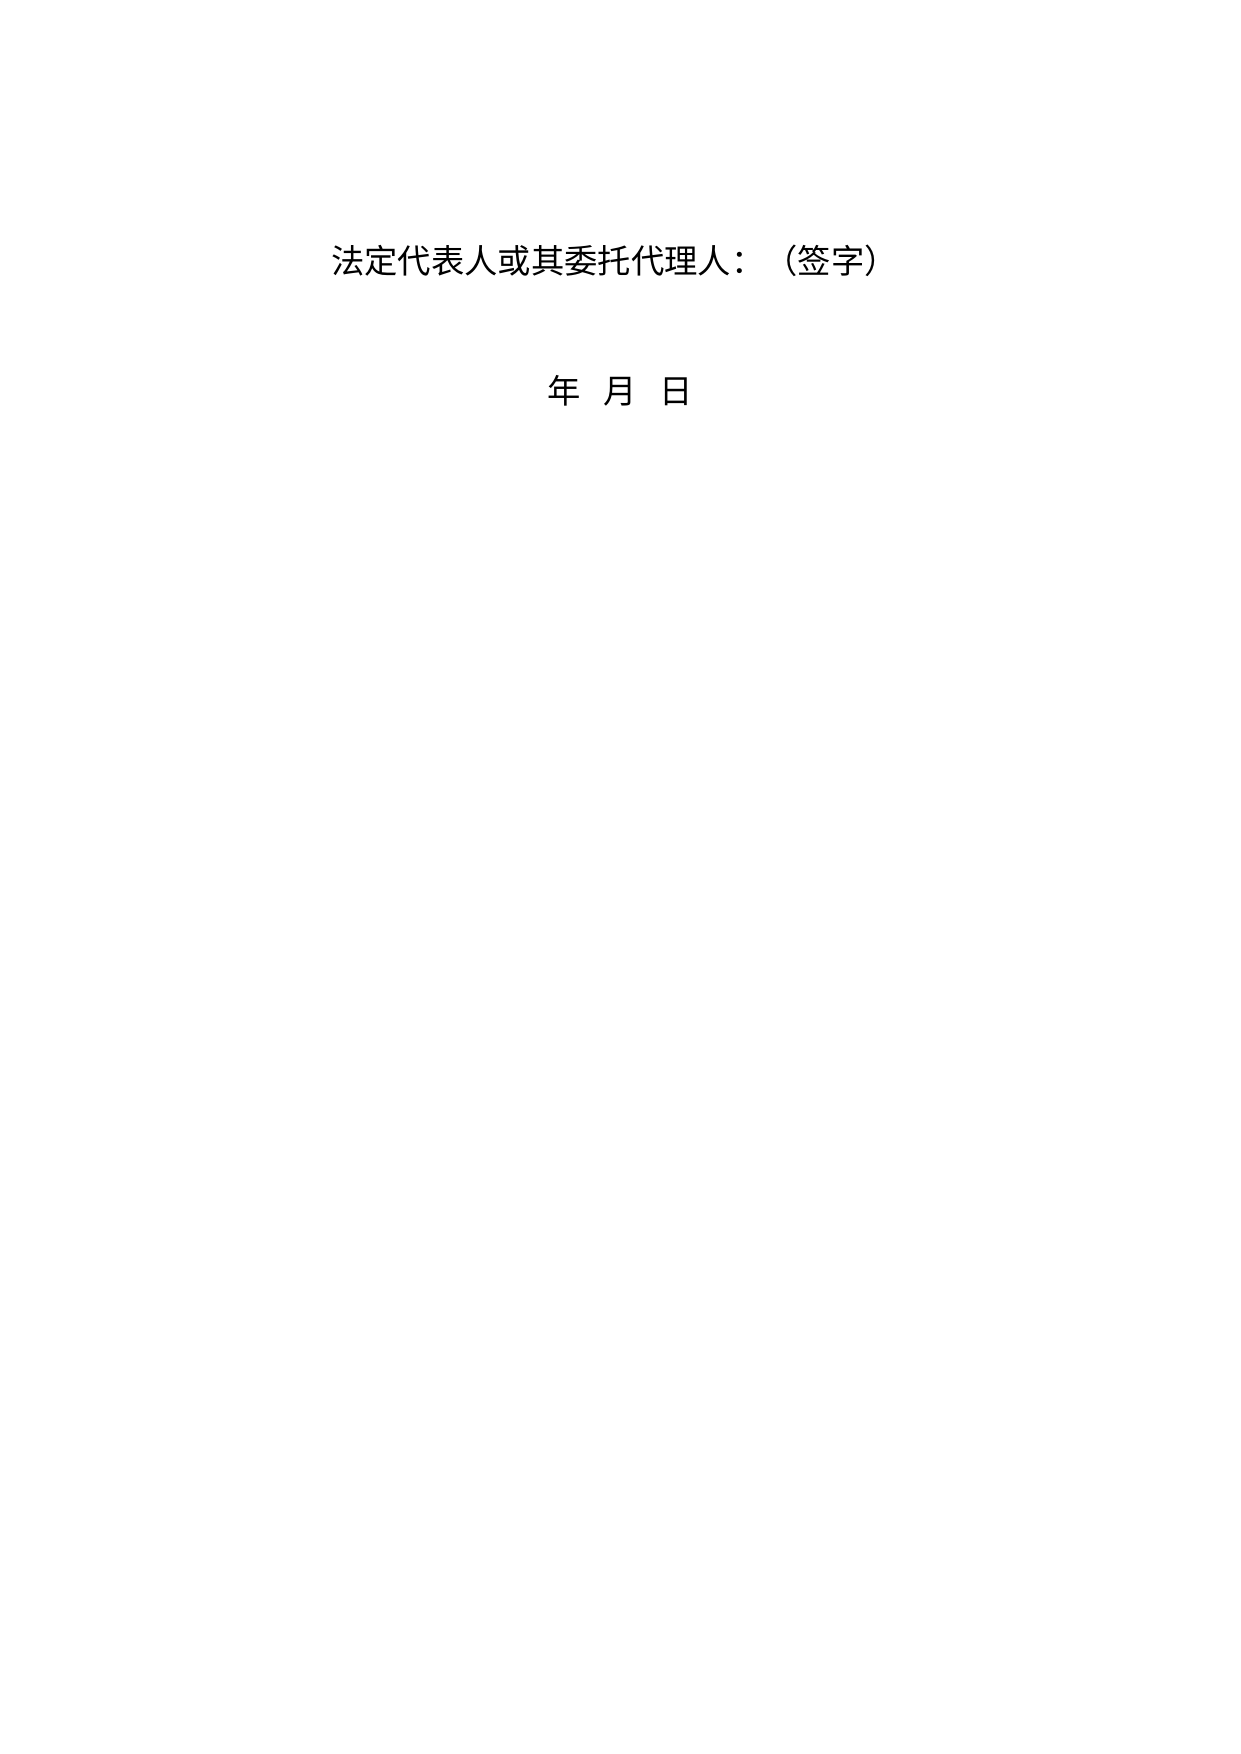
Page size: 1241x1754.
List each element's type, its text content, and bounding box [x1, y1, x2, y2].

text 年 月 日 [148, 357, 1092, 422]
text 法定代表人或其委托代理人：（签字） [148, 227, 1092, 292]
